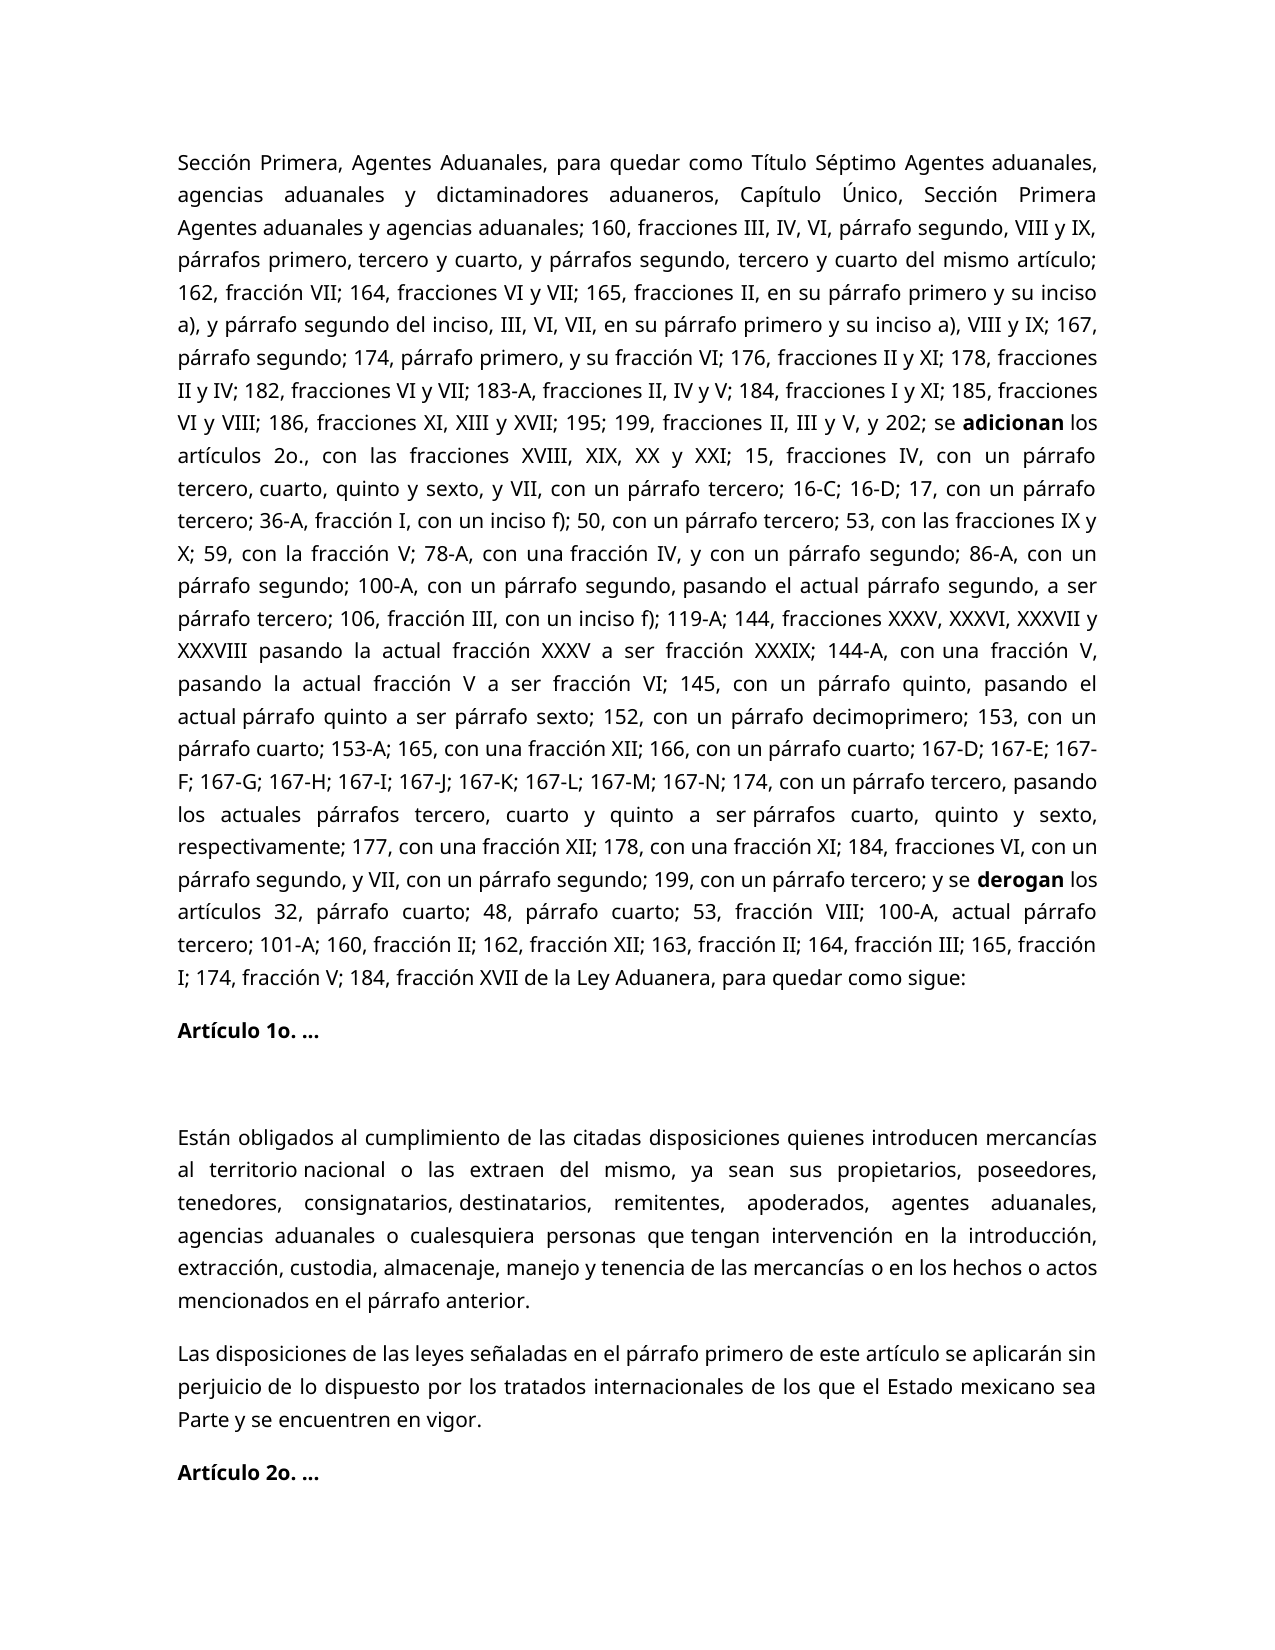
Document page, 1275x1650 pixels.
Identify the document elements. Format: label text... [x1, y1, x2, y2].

text Artículo 2o. ... [177, 1458, 1098, 1487]
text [177, 148, 1098, 991]
text Las disposiciones de las leyes señaladas en el párrafo primero de este artículo se aplicarán sin perjuicio de lo dispuesto por los tratados internacionales de los que el Estado mexicano sea Parte y se encuentren en vigor. [177, 1339, 1098, 1433]
text Están obligados al cumplimiento de las citadas disposiciones quienes introducen mercancías al territorio nacional o las extraen del mismo, ya sean sus propietarios, poseedores, tenedores, consignatarios, destinatarios, remitentes, apoderados, agentes aduanales, agencias aduanales o cualesquiera personas que tengan intervención en la introducción, extracción, custodia, almacenaje, manejo y tenencia de las mercancías o en los hechos o actos mencionados en el párrafo anterior. [177, 1123, 1098, 1314]
text Artículo 1o. ... [177, 1016, 1098, 1044]
